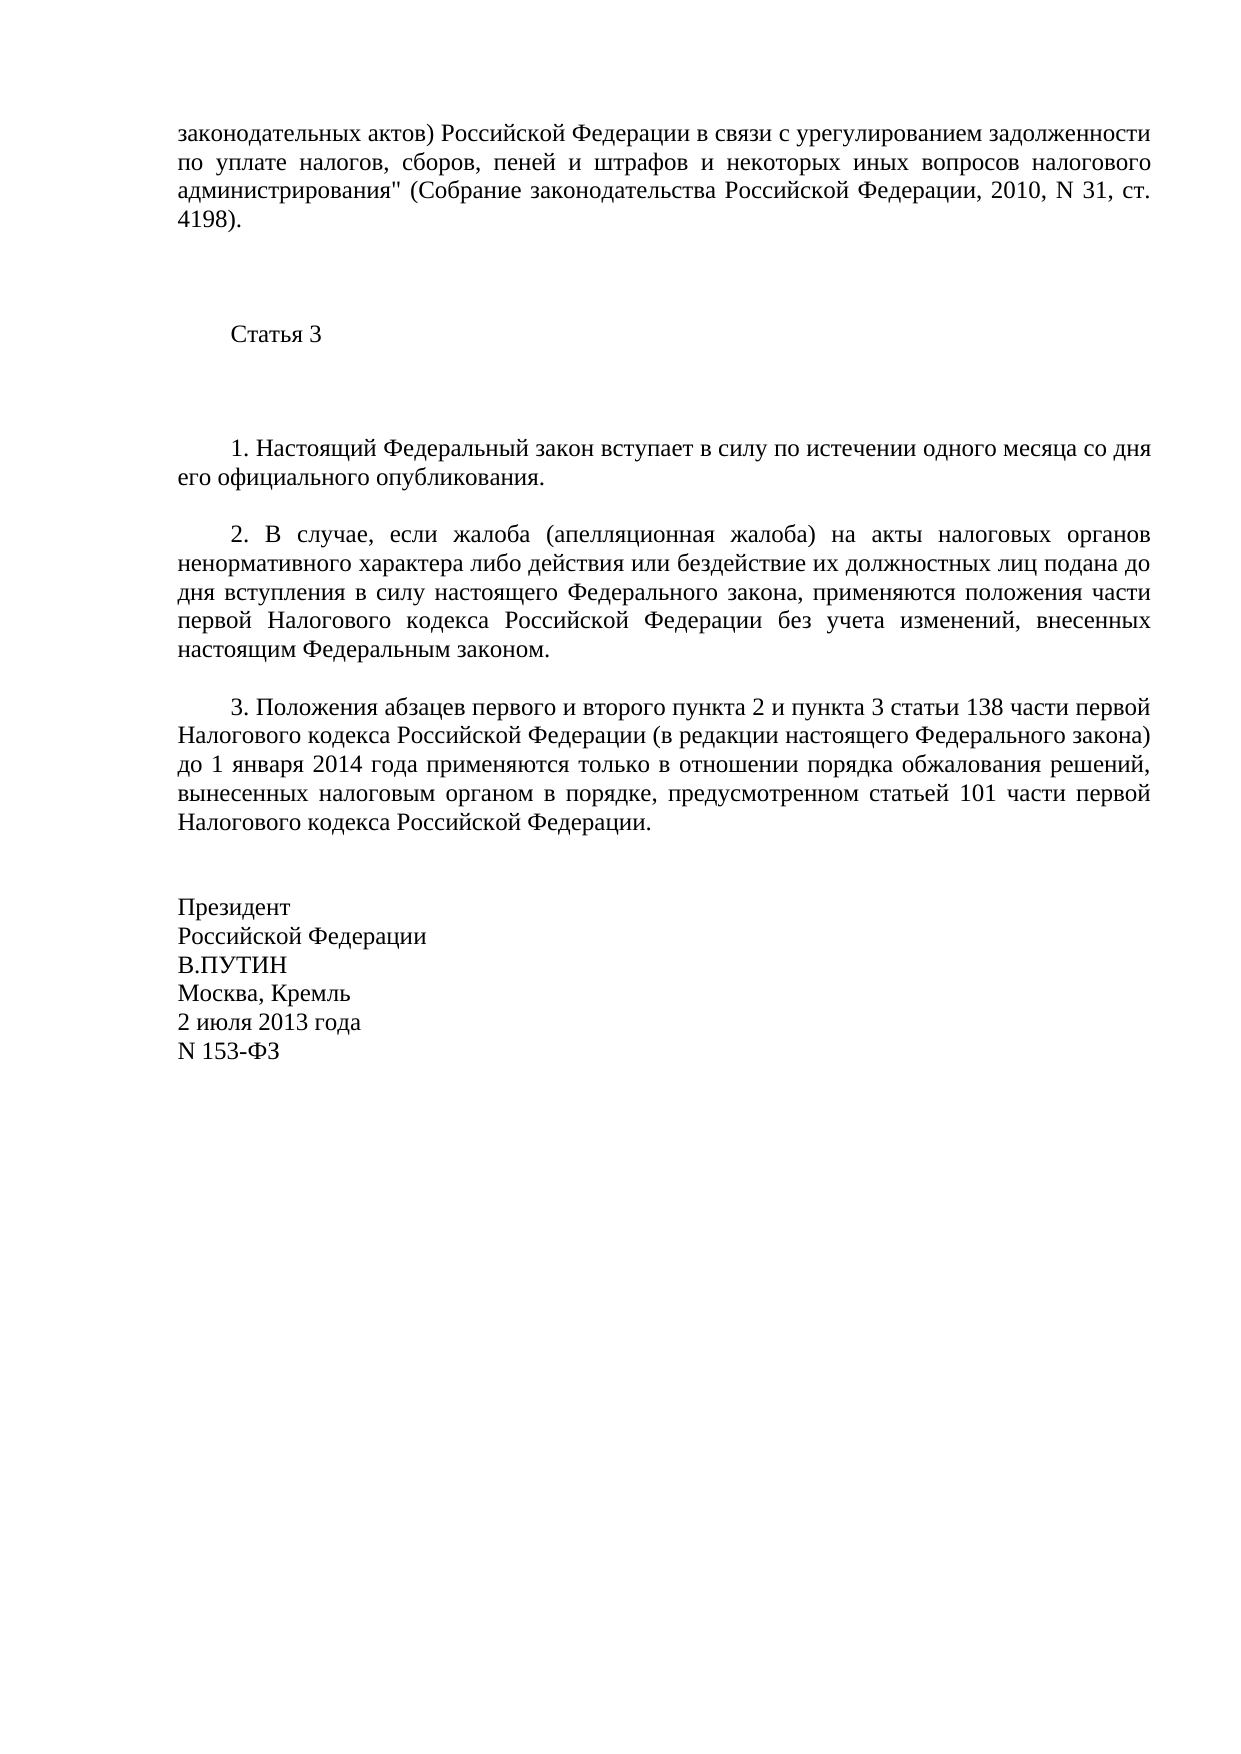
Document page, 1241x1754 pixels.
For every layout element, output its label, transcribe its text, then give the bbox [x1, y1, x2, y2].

text В.ПУТИН [177, 950, 1152, 978]
text 3. Положения абзацев первого и второго пункта 2 и пункта 3 статьи 138 части первой Налогового кодекса Российской Федерации (в редакции настоящего Федерального закона) до 1 января 2014 года применяются только в отношении порядка обжалования решений, вынесенных налоговым органом в порядке, предусмотренном статьей 101 части первой Налогового кодекса Российской Федерации. [177, 692, 1152, 835]
text 2. В случае, если жалоба (апелляционная жалоба) на акты налоговых органов ненормативного характера либо действия или бездействие их должностных лиц подана до дня вступления в силу настоящего Федерального закона, применяются положения части первой Налогового кодекса Российской Федерации без учета изменений, внесенных настоящим Федеральным законом. [177, 519, 1152, 663]
text Москва, Кремль [177, 978, 1152, 1007]
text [177, 118, 1152, 233]
text Российской Федерации [177, 921, 1152, 950]
text Президент [177, 892, 1152, 921]
text Статья 3 [177, 319, 1152, 347]
text N 153-ФЗ [177, 1036, 1152, 1065]
text 1. Настоящий Федеральный закон вступает в силу по истечении одного месяца со дня его официального опубликования. [177, 433, 1152, 490]
text 2 июля 2013 года [177, 1007, 1152, 1036]
